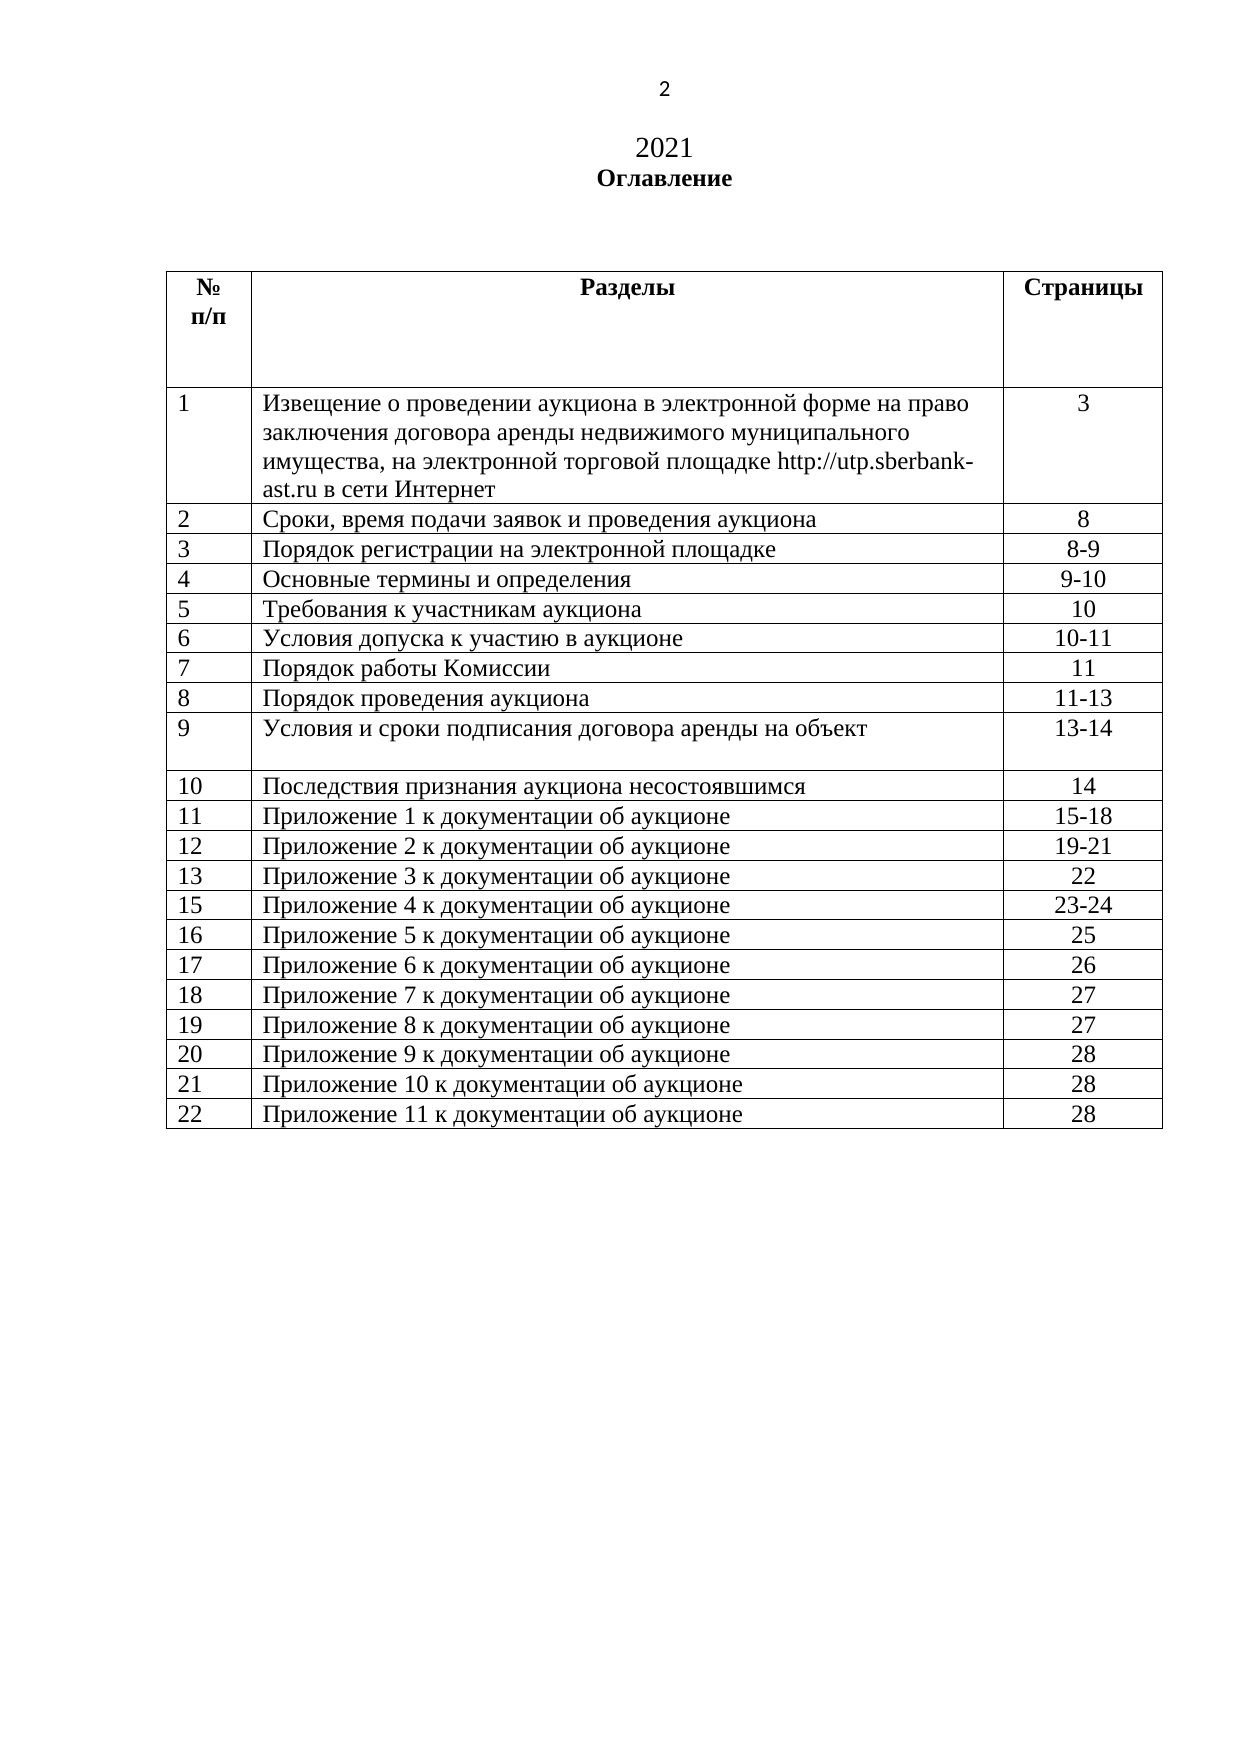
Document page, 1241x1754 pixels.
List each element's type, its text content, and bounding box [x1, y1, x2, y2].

table_cell Требования к участникам аукциона [252, 594, 1003, 622]
table_cell Порядок проведения аукциона [252, 683, 1003, 712]
table_cell 20 [167, 1040, 251, 1068]
text Оглавление [177, 163, 1152, 192]
table_cell 22 [167, 1099, 251, 1128]
table_cell Приложение 7 к документации об аукционе [252, 980, 1003, 1009]
table_cell 15-18 [1004, 801, 1162, 830]
table_cell 28 [1004, 1040, 1162, 1068]
table_cell Приложение 1 к документации об аукционе [252, 801, 1003, 830]
table_cell 8 [167, 683, 251, 712]
table_cell 23-24 [1004, 891, 1162, 919]
table_cell 6 [167, 624, 251, 652]
table_cell 14 [1004, 771, 1162, 800]
table_cell 2 [167, 504, 251, 533]
table_cell 22 [1004, 861, 1162, 889]
table_cell Порядок работы Комиссии [252, 653, 1003, 682]
table_cell 27 [1004, 1010, 1162, 1038]
table_cell Приложение 11 к документации об аукционе [252, 1099, 1003, 1128]
table_cell 4 [167, 564, 251, 593]
table_header Разделы [252, 272, 1003, 387]
table_cell 21 [167, 1069, 251, 1098]
table_cell 26 [1004, 950, 1162, 979]
table_cell 19-21 [1004, 831, 1162, 860]
table_cell Основные термины и определения [252, 564, 1003, 593]
table_cell 11 [167, 801, 251, 830]
table_cell Приложение 4 к документации об аукционе [252, 891, 1003, 919]
table_cell Приложение 8 к документации об аукционе [252, 1010, 1003, 1038]
table_cell Порядок регистрации на электронной площадке [252, 534, 1003, 563]
table_cell 3 [1004, 388, 1162, 503]
table_cell 10 [167, 771, 251, 800]
table_cell 25 [1004, 920, 1162, 949]
table_cell 18 [167, 980, 251, 1009]
table_cell 12 [167, 831, 251, 860]
table_cell 8 [1004, 504, 1162, 533]
table_cell 10-11 [1004, 624, 1162, 652]
table_cell 13 [167, 861, 251, 889]
table_cell Приложение 2 к документации об аукционе [252, 831, 1003, 860]
table_cell Последствия признания аукциона несостоявшимся [252, 771, 1003, 800]
table_cell 28 [1004, 1069, 1162, 1098]
table_cell 11 [1004, 653, 1162, 682]
table_cell 15 [167, 891, 251, 919]
table_cell Приложение 3 к документации об аукционе [252, 861, 1003, 889]
table_cell 19 [167, 1010, 251, 1038]
table_cell 9-10 [1004, 564, 1162, 593]
table_cell Сроки, время подачи заявок и проведения аукциона [252, 504, 1003, 533]
table_cell 28 [1004, 1099, 1162, 1128]
table_cell 7 [167, 653, 251, 682]
table_cell Условия и сроки подписания договора аренды на объект [252, 713, 1003, 770]
table_cell 11-13 [1004, 683, 1162, 712]
table_cell Приложение 9 к документации об аукционе [252, 1040, 1003, 1068]
table_cell Условия допуска к участию в аукционе [252, 624, 1003, 652]
table_cell 16 [167, 920, 251, 949]
table_cell 17 [167, 950, 251, 979]
table_cell 9 [167, 713, 251, 770]
table_cell Приложение 6 к документации об аукционе [252, 950, 1003, 979]
table_cell 8-9 [1004, 534, 1162, 563]
table_cell 10 [1004, 594, 1162, 622]
table_cell Приложение 10 к документации об аукционе [252, 1069, 1003, 1098]
table_cell 1 [167, 388, 251, 503]
table_header Страницы [1004, 272, 1162, 387]
text 2021 [177, 130, 1152, 163]
table_cell 27 [1004, 980, 1162, 1009]
table_cell 3 [167, 534, 251, 563]
table_cell 13-14 [1004, 713, 1162, 770]
table_cell Извещение о проведении аукциона в электронной форме на право заключения договора аренды недвижимого муниципального имущества, на электронной торговой площадке http://utp.sberbank-ast.ru в сети Интернет [252, 388, 1003, 503]
table_cell Приложение 5 к документации об аукционе [252, 920, 1003, 949]
table_cell 5 [167, 594, 251, 622]
table_header № п/п [167, 272, 251, 387]
